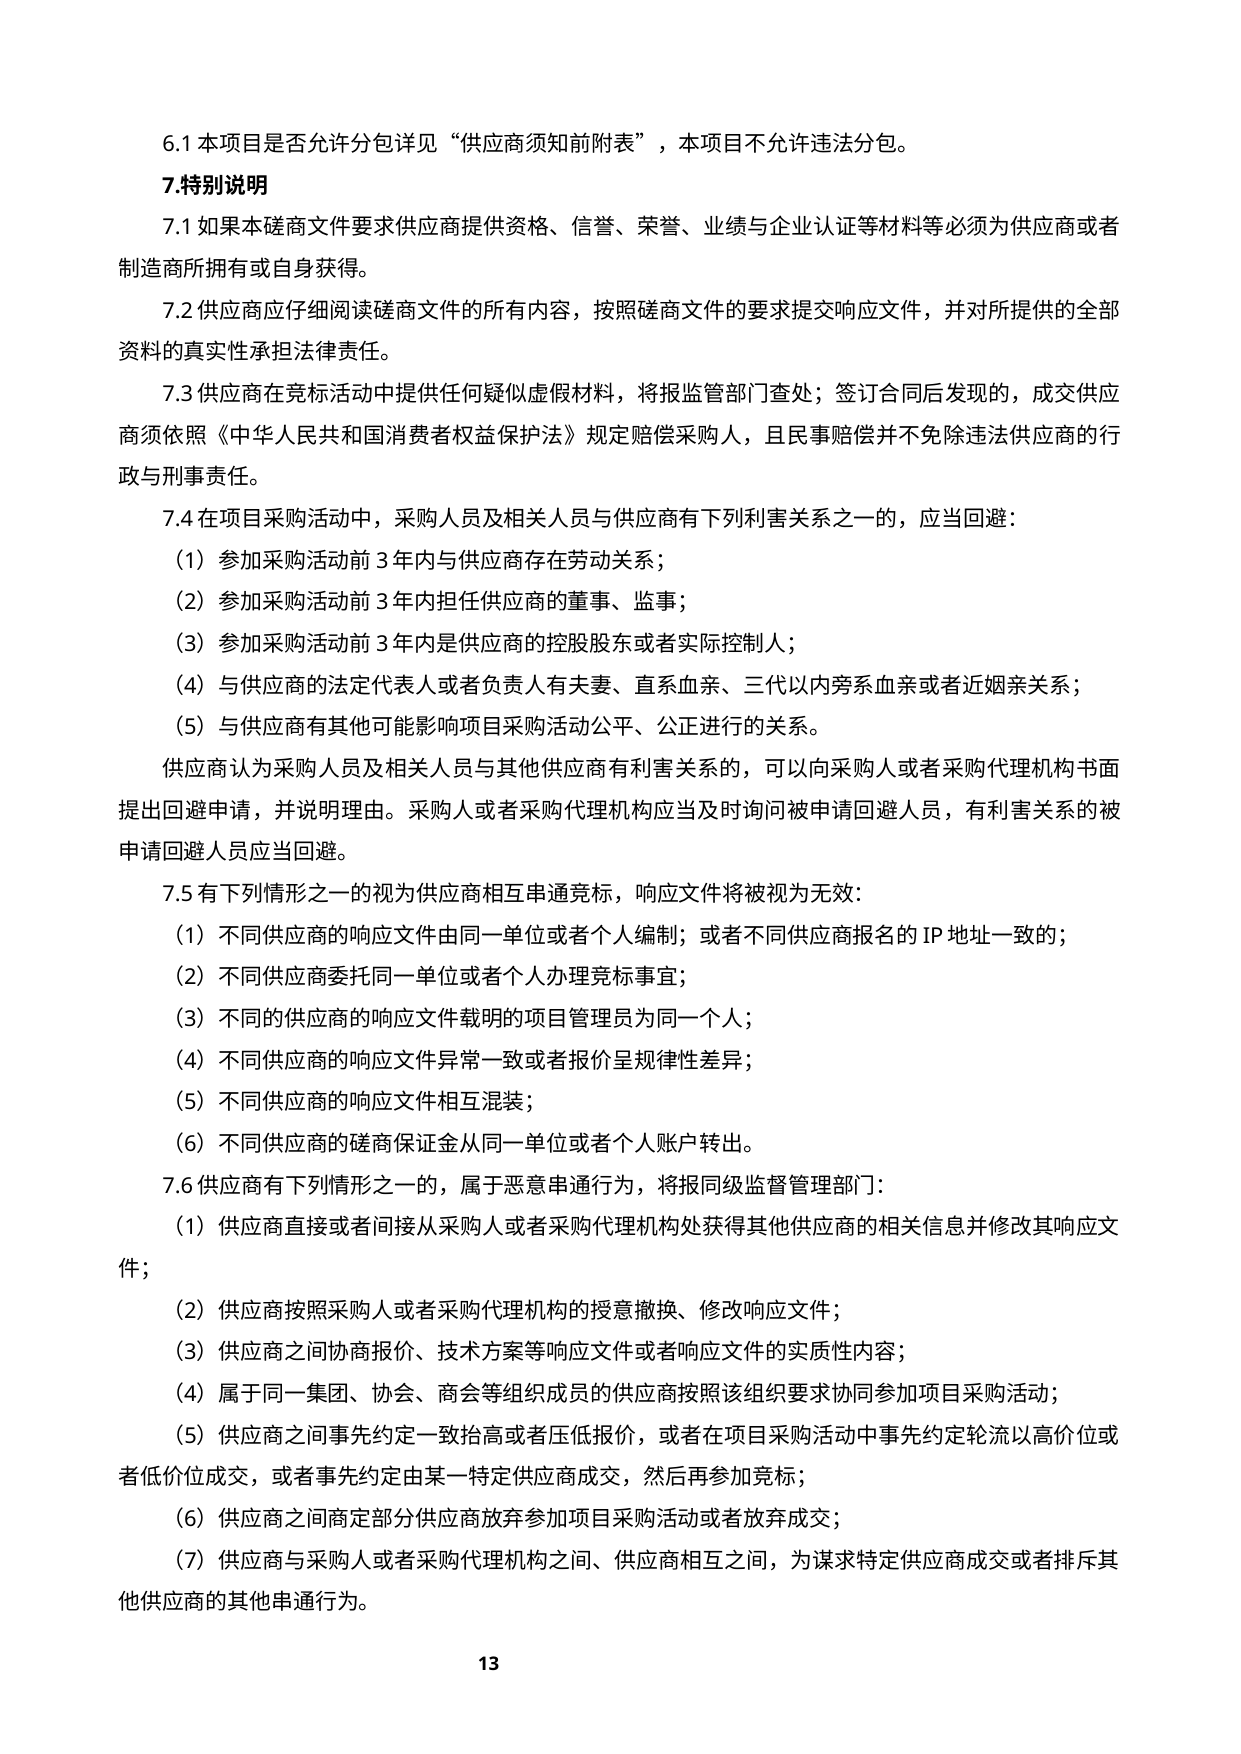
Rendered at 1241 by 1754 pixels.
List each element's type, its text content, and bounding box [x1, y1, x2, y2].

text 6.1本项目是否允许分包详见“供应商须知前附表”，本项目不允许违法分包。 [118, 118, 1122, 160]
text （6）供应商之间商定部分供应商放弃参加项目采购活动或者放弃成交； [118, 1493, 1122, 1535]
text （7）供应商与采购人或者采购代理机构之间、供应商相互之间，为谋求特定供应商成交或者排斥其他供应商的其他串通行为。 [118, 1535, 1122, 1618]
text 7.4在项目采购活动中，采购人员及相关人员与供应商有下列利害关系之一的，应当回避： [118, 493, 1122, 535]
text 7.特别说明 [118, 160, 1122, 201]
text （4）不同供应商的响应文件异常一致或者报价呈规律性差异； [118, 1035, 1122, 1076]
text （4）属于同一集团、协会、商会等组织成员的供应商按照该组织要求协同参加项目采购活动； [118, 1368, 1122, 1410]
text （5）与供应商有其他可能影响项目采购活动公平、公正进行的关系。 [118, 701, 1122, 743]
text 7.2供应商应仔细阅读磋商文件的所有内容，按照磋商文件的要求提交响应文件，并对所提供的全部资料的真实性承担法律责任。 [118, 285, 1122, 368]
text （2）不同供应商委托同一单位或者个人办理竞标事宜； [118, 951, 1122, 993]
text 7.6供应商有下列情形之一的，属于恶意串通行为，将报同级监督管理部门： [118, 1160, 1122, 1201]
text （1）参加采购活动前3年内与供应商存在劳动关系； [118, 535, 1122, 576]
text 供应商认为采购人员及相关人员与其他供应商有利害关系的，可以向采购人或者采购代理机构书面提出回避申请，并说明理由。采购人或者采购代理机构应当及时询问被申请回避人员，有利害关系的被申请回避人员应当回避。 [118, 743, 1122, 868]
text （3）供应商之间协商报价、技术方案等响应文件或者响应文件的实质性内容； [118, 1326, 1122, 1368]
text 7.5有下列情形之一的视为供应商相互串通竞标，响应文件将被视为无效： [118, 868, 1122, 910]
text 7.1如果本磋商文件要求供应商提供资格、信誉、荣誉、业绩与企业认证等材料等必须为供应商或者制造商所拥有或自身获得。 [118, 201, 1122, 285]
text （1）不同供应商的响应文件由同一单位或者个人编制；或者不同供应商报名的IP地址一致的； [118, 910, 1122, 951]
text （4）与供应商的法定代表人或者负责人有夫妻、直系血亲、三代以内旁系血亲或者近姻亲关系； [118, 660, 1122, 701]
text （6）不同供应商的磋商保证金从同一单位或者个人账户转出。 [118, 1118, 1122, 1160]
text 7.3供应商在竞标活动中提供任何疑似虚假材料，将报监管部门查处；签订合同后发现的，成交供应商须依照《中华人民共和国消费者权益保护法》规定赔偿采购人，且民事赔偿并不免除违法供应商的行政与刑事责任。 [118, 368, 1122, 493]
text （5）供应商之间事先约定一致抬高或者压低报价，或者在项目采购活动中事先约定轮流以高价位或者低价位成交，或者事先约定由某一特定供应商成交，然后再参加竞标； [118, 1410, 1122, 1493]
text （2）参加采购活动前3年内担任供应商的董事、监事； [118, 576, 1122, 618]
text （3）不同的供应商的响应文件载明的项目管理员为同一个人； [118, 993, 1122, 1035]
text （2）供应商按照采购人或者采购代理机构的授意撤换、修改响应文件； [118, 1285, 1122, 1326]
text （1）供应商直接或者间接从采购人或者采购代理机构处获得其他供应商的相关信息并修改其响应文件； [118, 1201, 1122, 1285]
text （5）不同供应商的响应文件相互混装； [118, 1076, 1122, 1118]
text （3）参加采购活动前3年内是供应商的控股股东或者实际控制人； [118, 618, 1122, 660]
